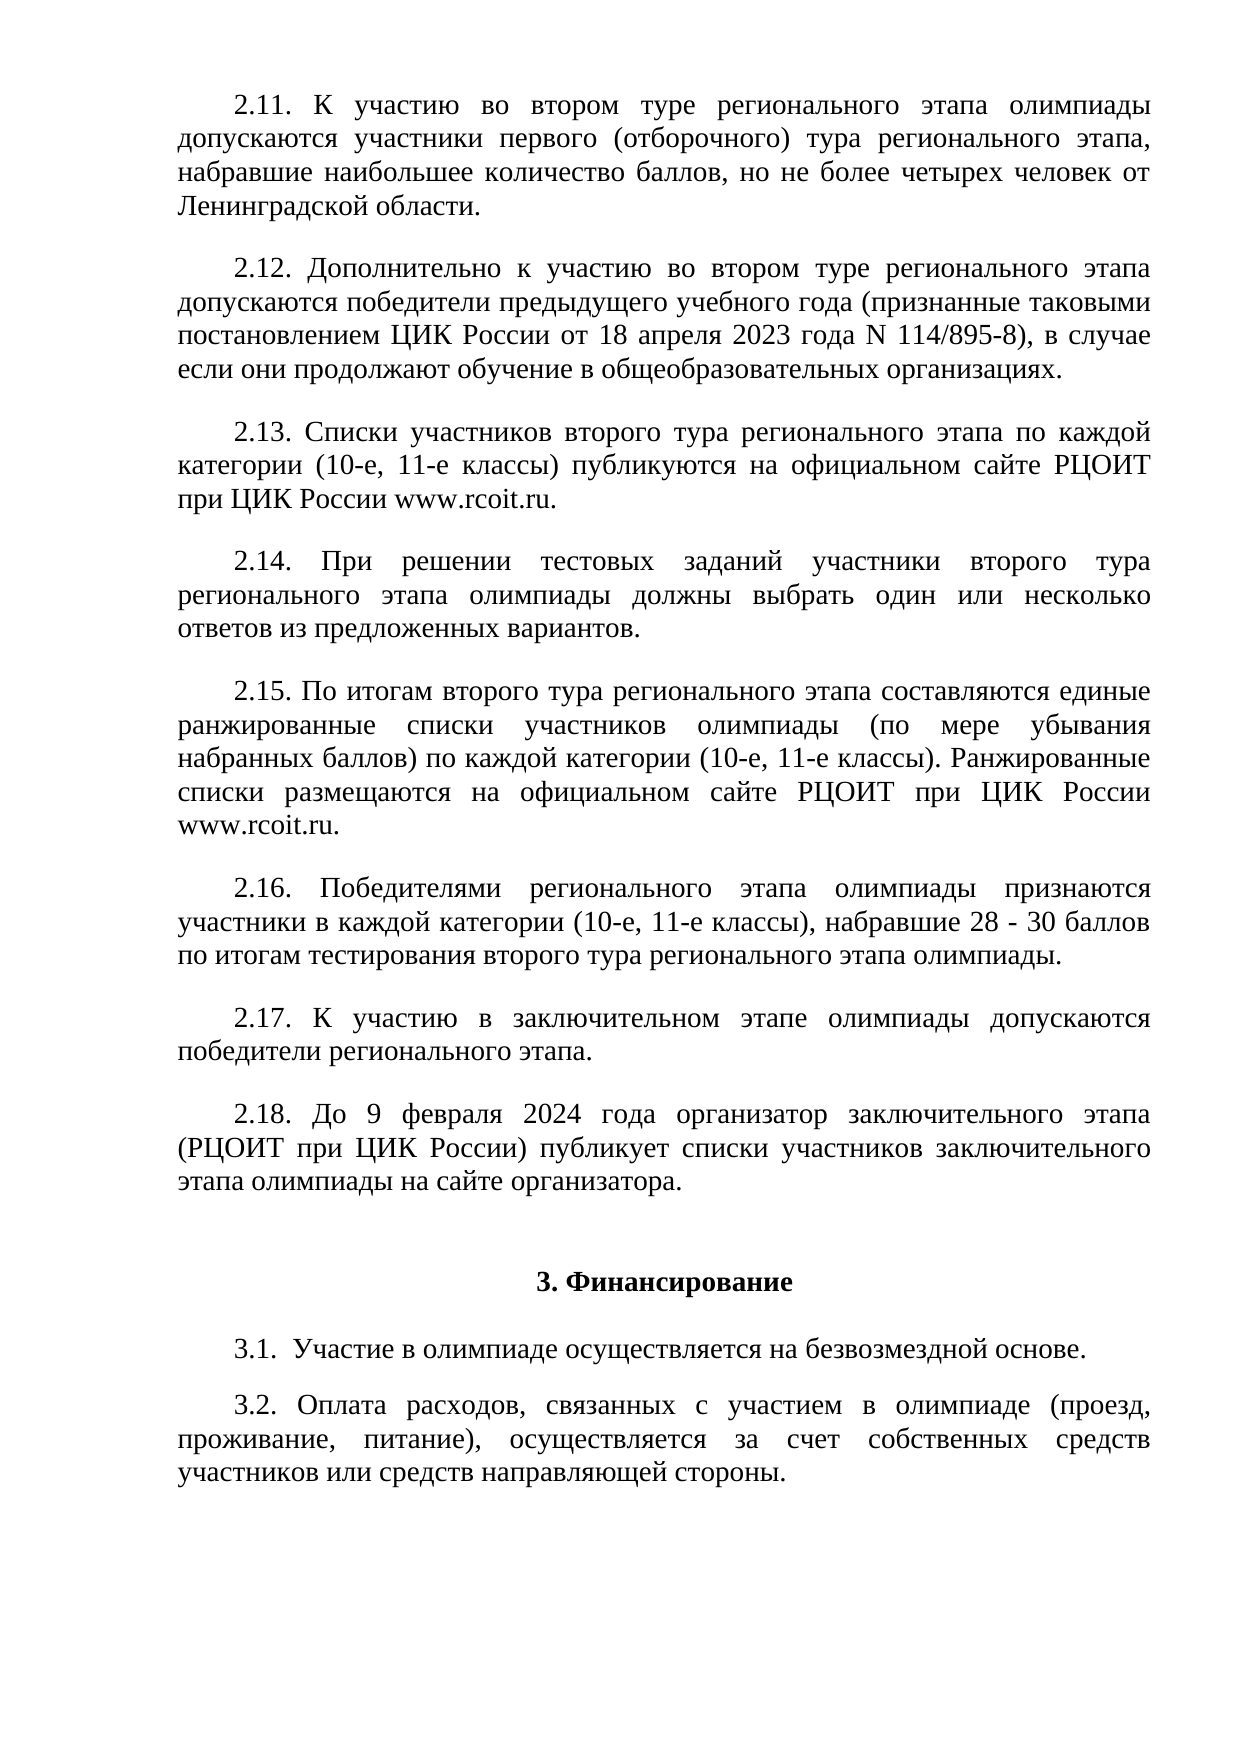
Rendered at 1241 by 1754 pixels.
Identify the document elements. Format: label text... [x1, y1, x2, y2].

text 2.12. Дополнительно к участию во втором туре регионального этапа допускаются победители предыдущего учебного года (признанные таковыми постановлением ЦИК России от 18 апреля 2023 года N 114/895-8), в случае если они продолжают обучение в общеобразовательных организациях. [177, 250, 1152, 384]
text 2.15. По итогам второго тура регионального этапа составляются единые ранжированные списки участников олимпиады (по мере убывания набранных баллов) по каждой категории (10-е, 11-е классы). Ранжированные списки размещаются на официальном сайте РЦОИТ при ЦИК России www.rcoit.ru. [177, 673, 1152, 841]
text 2.17. К участию в заключительном этапе олимпиады допускаются победители регионального этапа. [177, 1000, 1152, 1067]
title 3. Финансирование [177, 1264, 1152, 1297]
text 3.2. Оплата расходов, связанных с участием в олимпиаде (проезд, проживание, питание), осуществляется за счет собственных средств участников или средств направляющей стороны. [177, 1387, 1152, 1488]
text 2.14. При решении тестовых заданий участники второго тура регионального этапа олимпиады должны выбрать один или несколько ответов из предложенных вариантов. [177, 543, 1152, 644]
text 2.16. Победителями регионального этапа олимпиады признаются участники в каждой категории (10-е, 11-е классы), набравшие 28 - 30 баллов по итогам тестирования второго тура регионального этапа олимпиады. [177, 870, 1152, 971]
text 2.13. Списки участников второго тура регионального этапа по каждой категории (10-е, 11-е классы) публикуются на официальном сайте РЦОИТ при ЦИК России www.rcoit.ru. [177, 414, 1152, 514]
text 3.1. Участие в олимпиаде осуществляется на безвозмездной основе. [177, 1331, 1152, 1364]
text 2.18. До 9 февраля 2024 года организатор заключительного этапа (РЦОИТ при ЦИК России) публикует списки участников заключительного этапа олимпиады на сайте организатора. [177, 1096, 1152, 1197]
text 2.11. К участию во втором туре регионального этапа олимпиады допускаются участники первого (отборочного) тура регионального этапа, набравшие наибольшее количество баллов, но не более четырех человек от Ленинградской области. [177, 87, 1152, 221]
